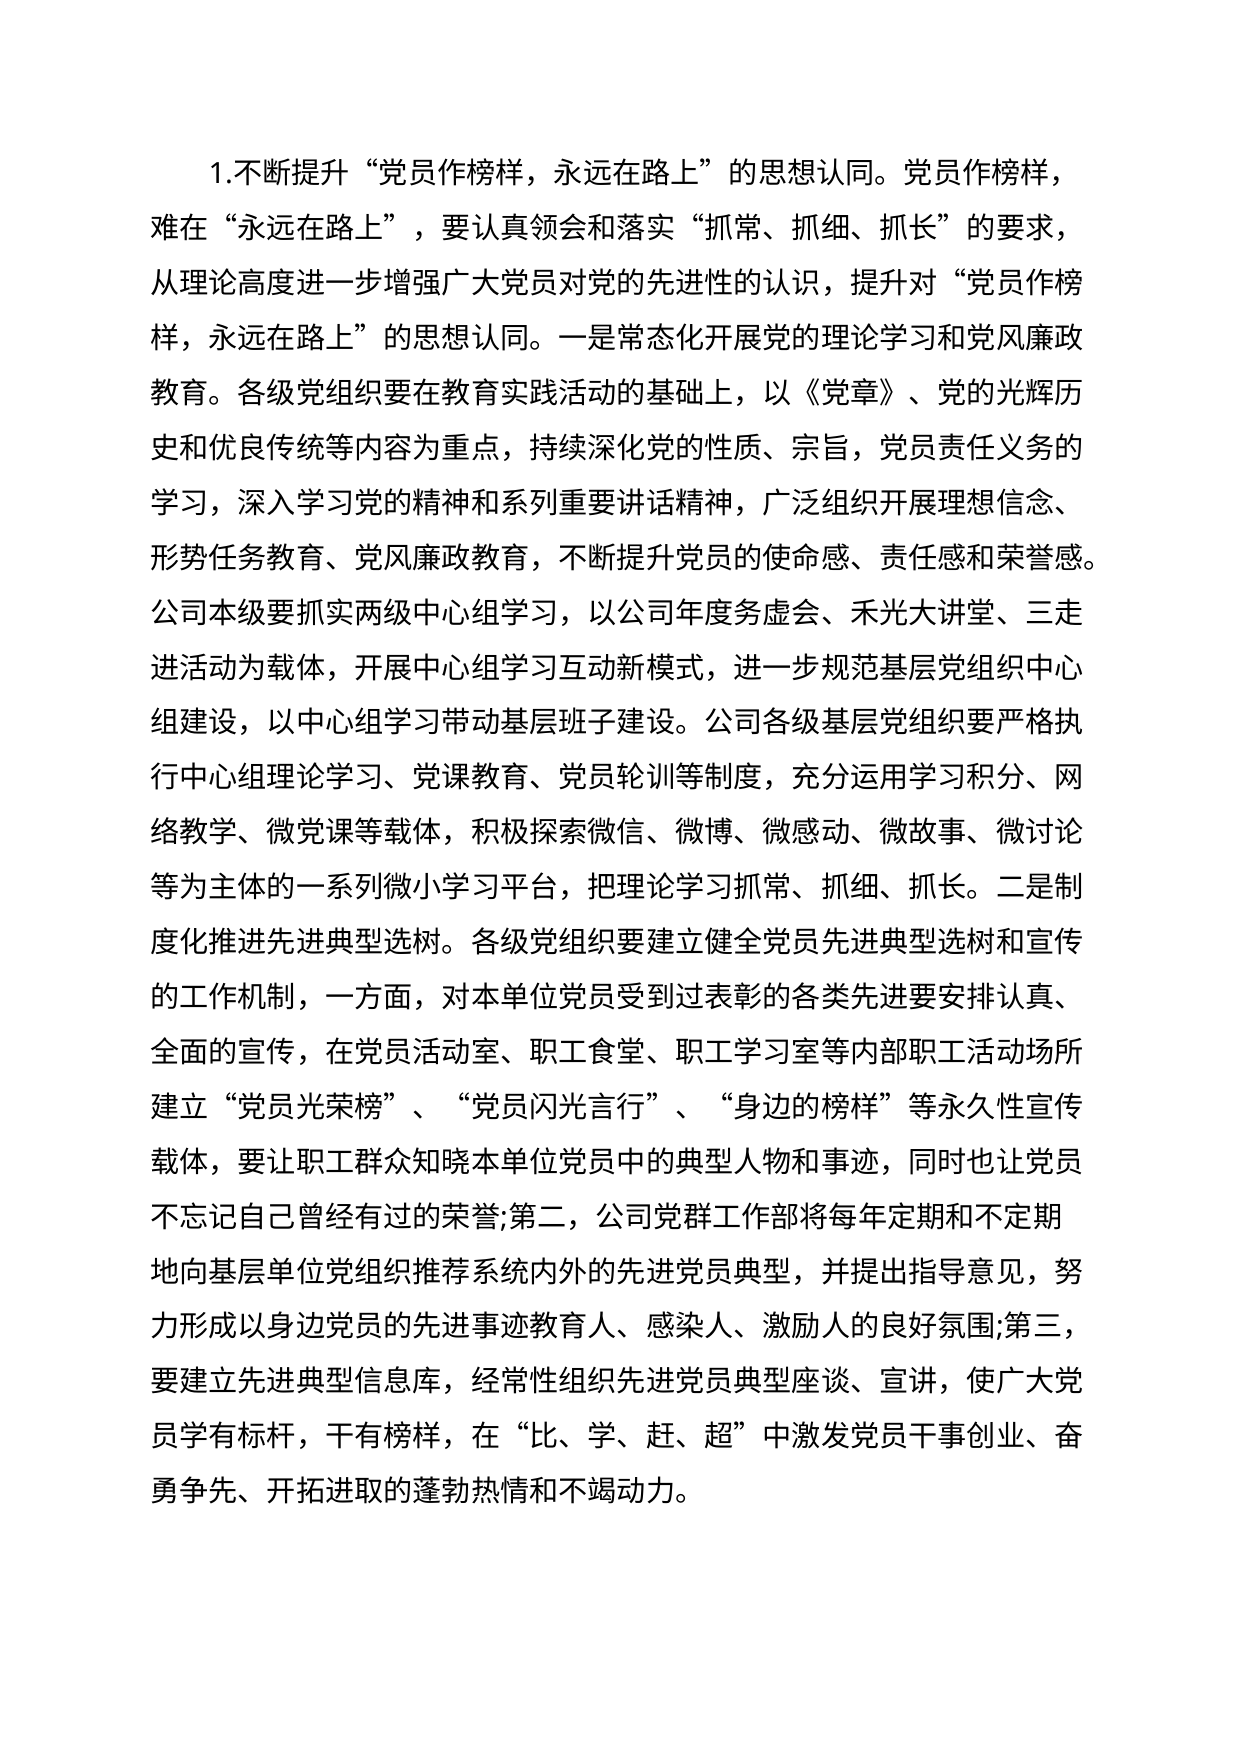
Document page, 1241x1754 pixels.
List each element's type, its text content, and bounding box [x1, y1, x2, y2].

text 1.不断提升“党员作榜样，永远在路上”的思想认同。党员作榜样，难在“永远在路上”，要认真领会和落实“抓常、抓细、抓长”的要求，从理论高度进一步增强广大党员对党的先进性的认识，提升对“党员作榜样，永远在路上”的思想认同。一是常态化开展党的理论学习和党风廉政教育。各级党组织要在教育实践活动的基础上，以《党章》、党的光辉历史和优良传统等内容为重点，持续深化党的性质、宗旨，党员责任义务的学习，深入学习党的精神和系列重要讲话精神，广泛组织开展理想信念、形势任务教育、党风廉政教育，不断提升党员的使命感、责任感和荣誉感。公司本级要抓实两级中心组学习，以公司年度务虚会、禾光大讲堂、三走进活动为载体，开展中心组学习互动新模式，进一步规范基层党组织中心组建设，以中心组学习带动基层班子建设。公司各级基层党组织要严格执行中心组理论学习、党课教育、党员轮训等制度，充分运用学习积分、网络教学、微党课等载体，积极探索微信、微博、微感动、微故事、微讨论等为主体的一系列微小学习平台，把理论学习抓常、抓细、抓长。二是制度化推进先进典型选树。各级党组织要建立健全党员先进典型选树和宣传的工作机制，一方面，对本单位党员受到过表彰的各类先进要安排认真、全面的宣传，在党员活动室、职工食堂、职工学习室等内部职工活动场所建立“党员光荣榜”、“党员闪光言行”、“身边的榜样”等永久性宣传载体，要让职工群众知晓本单位党员中的典型人物和事迹，同时也让党员不忘记自己曾经有过的荣誉;第二，公司党群工作部将每年定期和不定期地向基层单位党组织推荐系统内外的先进党员典型，并提出指导意见，努力形成以身边党员的先进事迹教育人、感染人、激励人的良好氛围;第三，要建立先进典型信息库，经常性组织先进党员典型座谈、宣讲，使广大党员学有标杆，干有榜样，在“比、学、赶、超”中激发党员干事创业、奋勇争先、开拓进取的蓬勃热情和不竭动力。 [150, 150, 1090, 1510]
